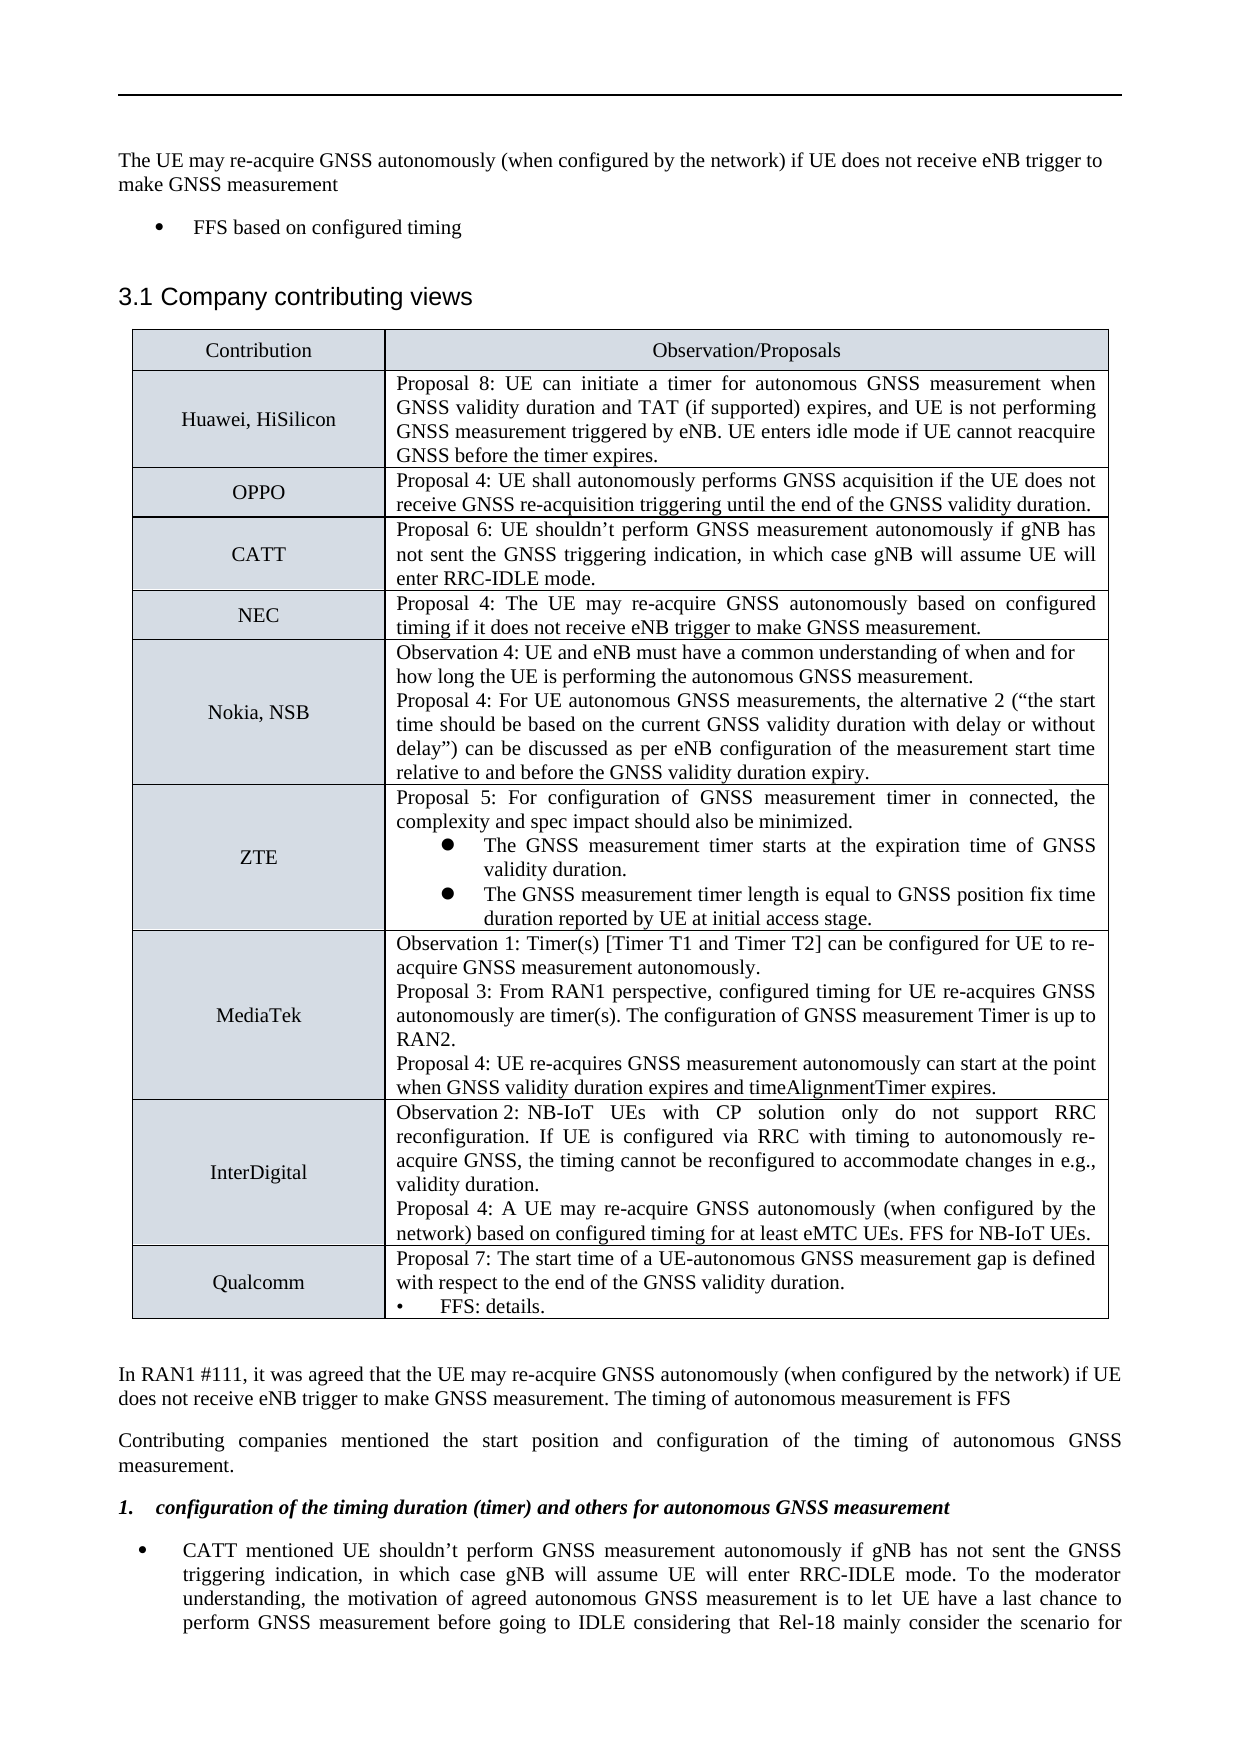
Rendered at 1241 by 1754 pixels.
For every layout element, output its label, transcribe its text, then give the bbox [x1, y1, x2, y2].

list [139, 1538, 1122, 1634]
list FFS based on configured timing [156, 214, 1122, 239]
table_cell Proposal 7: The start time of a UE-autonomous GNSS measurement gap is defined with respect to the end of the GNSS validity duration. • FFS: details. [386, 1246, 1108, 1318]
table_cell ZTE [133, 785, 384, 929]
table_cell Proposal 5: For configuration of GNSS measurement timer in connected, the complexity and spec impact should also be minimized. The GNSS measurement timer starts at the expiration time of GNSS validity duration. The GNSS measurement timer length is equal to GNSS position fix time duration reported by UE at initial access stage. [386, 785, 1108, 929]
table_cell Observation 2: NB-IoT UEs with CP solution only do not support RRC reconfiguration. If UE is configured via RRC with timing to autonomously re-acquire GNSS, the timing cannot be reconfigured to accommodate changes in e.g., validity duration. Proposal 4: A UE may re-acquire GNSS autonomously (when configured by the network) based on configured timing for at least eMTC UEs. FFS for NB-IoT UEs. [386, 1100, 1108, 1244]
text The UE may re-acquire GNSS autonomously (when configured by the network) if UE does not receive eNB trigger to make GNSS measurement [118, 148, 1122, 196]
text Contributing companies mentioned the start position and configuration of the timing of autonomous GNSS measurement. [118, 1428, 1122, 1477]
table_cell InterDigital [133, 1100, 384, 1244]
table_cell Proposal 4: UE shall autonomously performs GNSS acquisition if the UE does not receive GNSS re-acquisition triggering until the end of the GNSS validity duration. [386, 468, 1108, 516]
table_cell Observation 4: UE and eNB must have a common understanding of when and for how long the UE is performing the autonomous GNSS measurement. Proposal 4: For UE autonomous GNSS measurements, the alternative 2 (“the start time should be based on the current GNSS validity duration with delay or without delay”) can be discussed as per eNB configuration of the measurement start time relative to and before the GNSS validity duration expiry. [386, 640, 1108, 784]
table_cell OPPO [133, 468, 384, 516]
table_cell Proposal 6: UE shouldn’t perform GNSS measurement autonomously if gNB has not sent the GNSS triggering indication, in which case gNB will assume UE will enter RRC-IDLE mode. [386, 518, 1108, 589]
table_header Contribution [133, 330, 384, 370]
table_cell NEC [133, 591, 384, 639]
table_header Observation/Proposals [386, 330, 1108, 370]
table_cell Observation 1: Timer(s) [Timer T1 and Timer T2] can be configured for UE to re-acquire GNSS measurement autonomously. Proposal 3: From RAN1 perspective, configured timing for UE re-acquires GNSS autonomously are timer(s). The configuration of GNSS measurement Timer is up to RAN2. Proposal 4: UE re-acquires GNSS measurement autonomously can start at the point when GNSS validity duration expires and timeAlignmentTimer expires. [386, 931, 1108, 1099]
table_cell Nokia, NSB [133, 640, 384, 784]
list configuration of the timing duration (timer) and others for autonomous GNSS measurement [118, 1495, 1122, 1519]
text In RAN1 #111, it was agreed that the UE may re-acquire GNSS autonomously (when configured by the network) if UE does not receive eNB trigger to make GNSS measurement. The timing of autonomous measurement is FFS [118, 1362, 1122, 1410]
table_cell Qualcomm [133, 1246, 384, 1318]
subtitle Company contributing views [118, 281, 1122, 310]
table_cell CATT [133, 518, 384, 589]
table_cell MediaTek [133, 931, 384, 1099]
table_cell Proposal 4: The UE may re-acquire GNSS autonomously based on configured timing if it does not receive eNB trigger to make GNSS measurement. [386, 591, 1108, 639]
table_cell Proposal 8: UE can initiate a timer for autonomous GNSS measurement when GNSS validity duration and TAT (if supported) expires, and UE is not performing GNSS measurement triggered by eNB. UE enters idle mode if UE cannot reacquire GNSS before the timer expires. [386, 371, 1108, 467]
table_cell Huawei, HiSilicon [133, 371, 384, 467]
